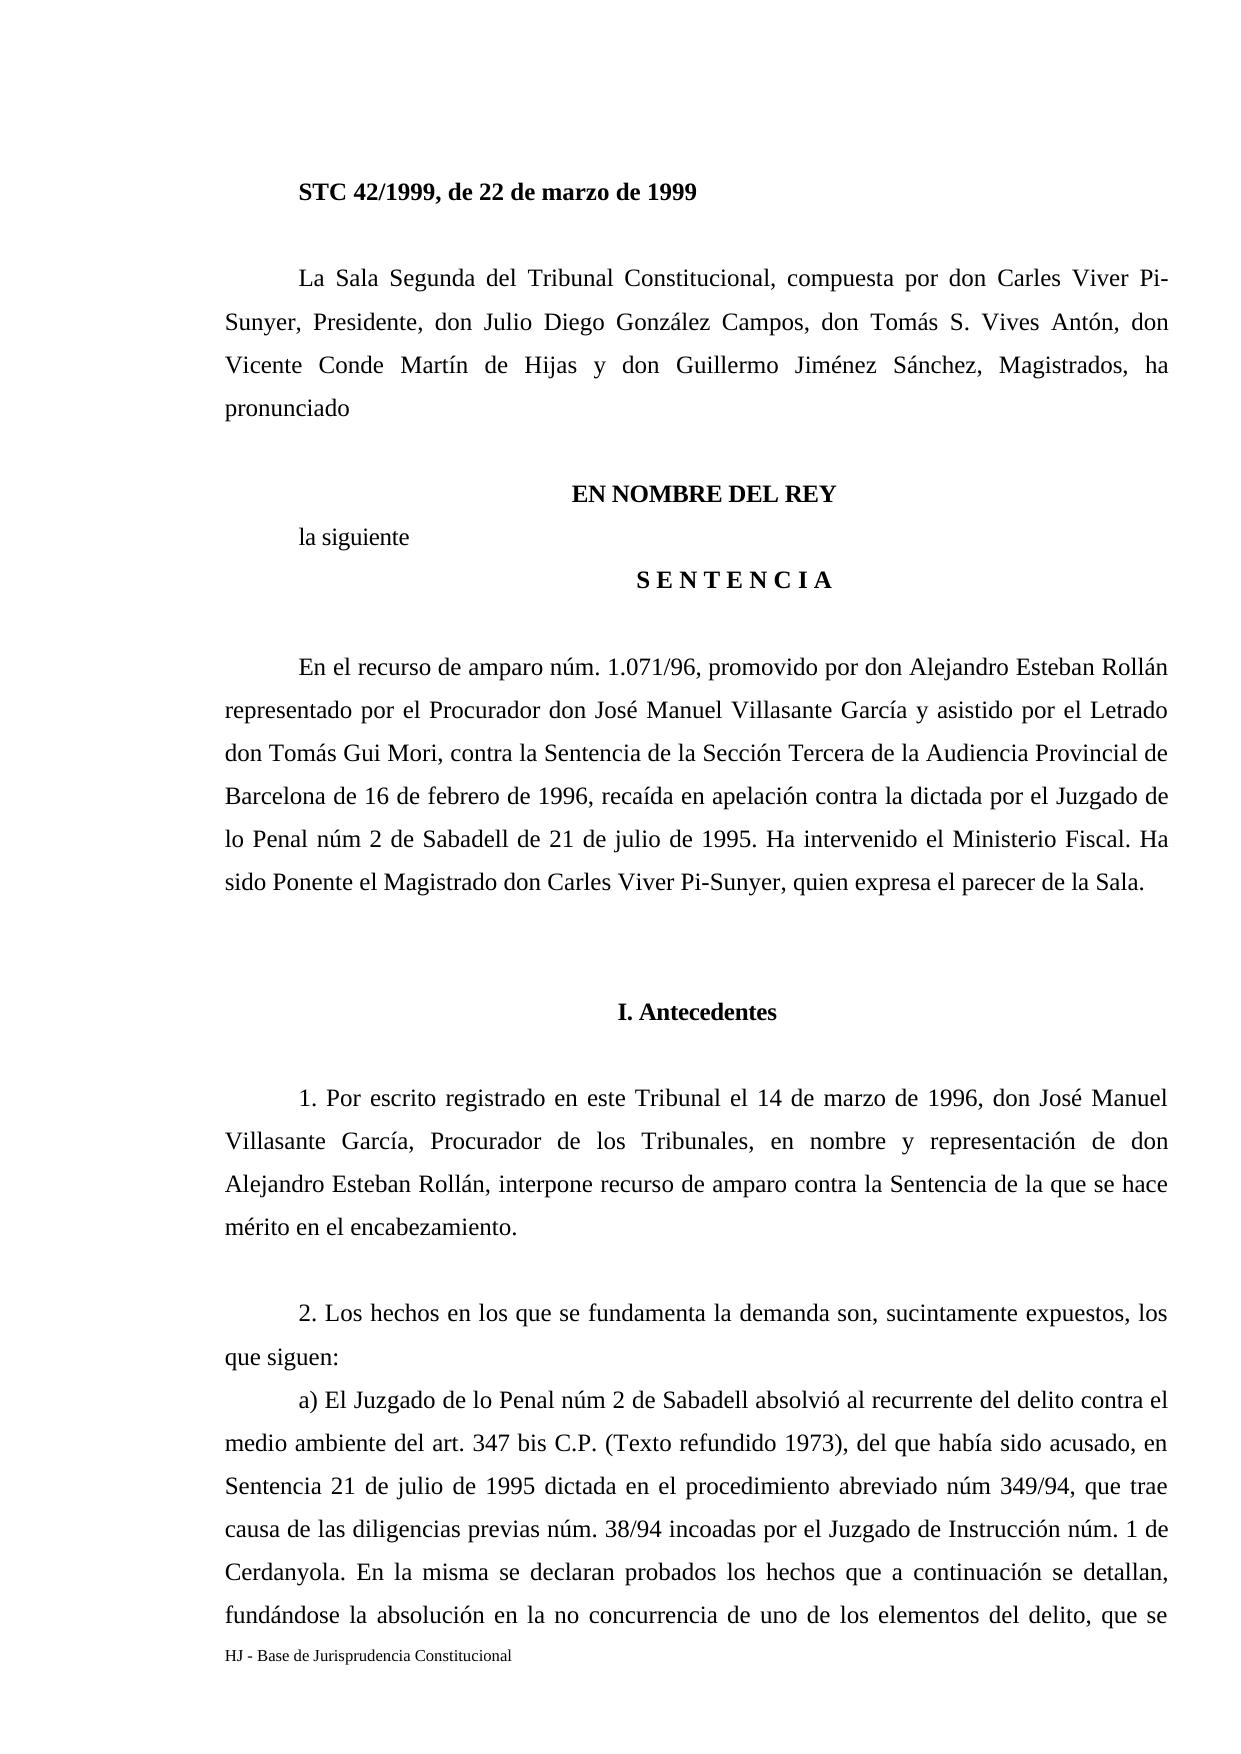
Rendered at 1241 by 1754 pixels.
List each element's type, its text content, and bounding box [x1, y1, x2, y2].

text En el recurso de amparo núm. 1.071/96, promovido por don Alejandro Esteban Rollán representado por el Procurador don José Manuel Villasante García y asistido por el Letrado don Tomás Gui Mori, contra la Sentencia de la Sección Tercera de la Audiencia Provincial de Barcelona de 16 de febrero de 1996, recaída en apelación contra la dictada por el Juzgado de lo Penal núm 2 de Sabadell de 21 de julio de 1995. Ha intervenido el Ministerio Fiscal. Ha sido Ponente el Magistrado don Carles Viver Pi-Sunyer, quien expresa el parecer de la Sala. [224, 652, 1169, 896]
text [224, 1385, 1169, 1629]
text La Sala Segunda del Tribunal Constitucional, compuesta por don Carles Viver Pi-Sunyer, Presidente, don Julio Diego González Campos, don Tomás S. Vives Antón, don Vicente Conde Martín de Hijas y don Guillermo Jiménez Sánchez, Magistrados, ha pronunciado [224, 263, 1169, 422]
text la siguiente [224, 522, 1110, 551]
text S E N T E N C I A [224, 565, 1169, 594]
text EN NOMBRE DEL REY [224, 479, 1110, 508]
text 2. Los hechos en los que se fundamenta la demanda son, sucintamente expuestos, los que siguen: [224, 1298, 1169, 1370]
text STC 42/1999, de 22 de marzo de 1999 [224, 177, 1169, 206]
text I. Antecedentes [224, 997, 1169, 1025]
text 1. Por escrito registrado en este Tribunal el 14 de marzo de 1996, don José Manuel Villasante García, Procurador de los Tribunales, en nombre y representación de don Alejandro Esteban Rollán, interpone recurso de amparo contra la Sentencia de la que se hace mérito en el encabezamiento. [224, 1083, 1169, 1241]
